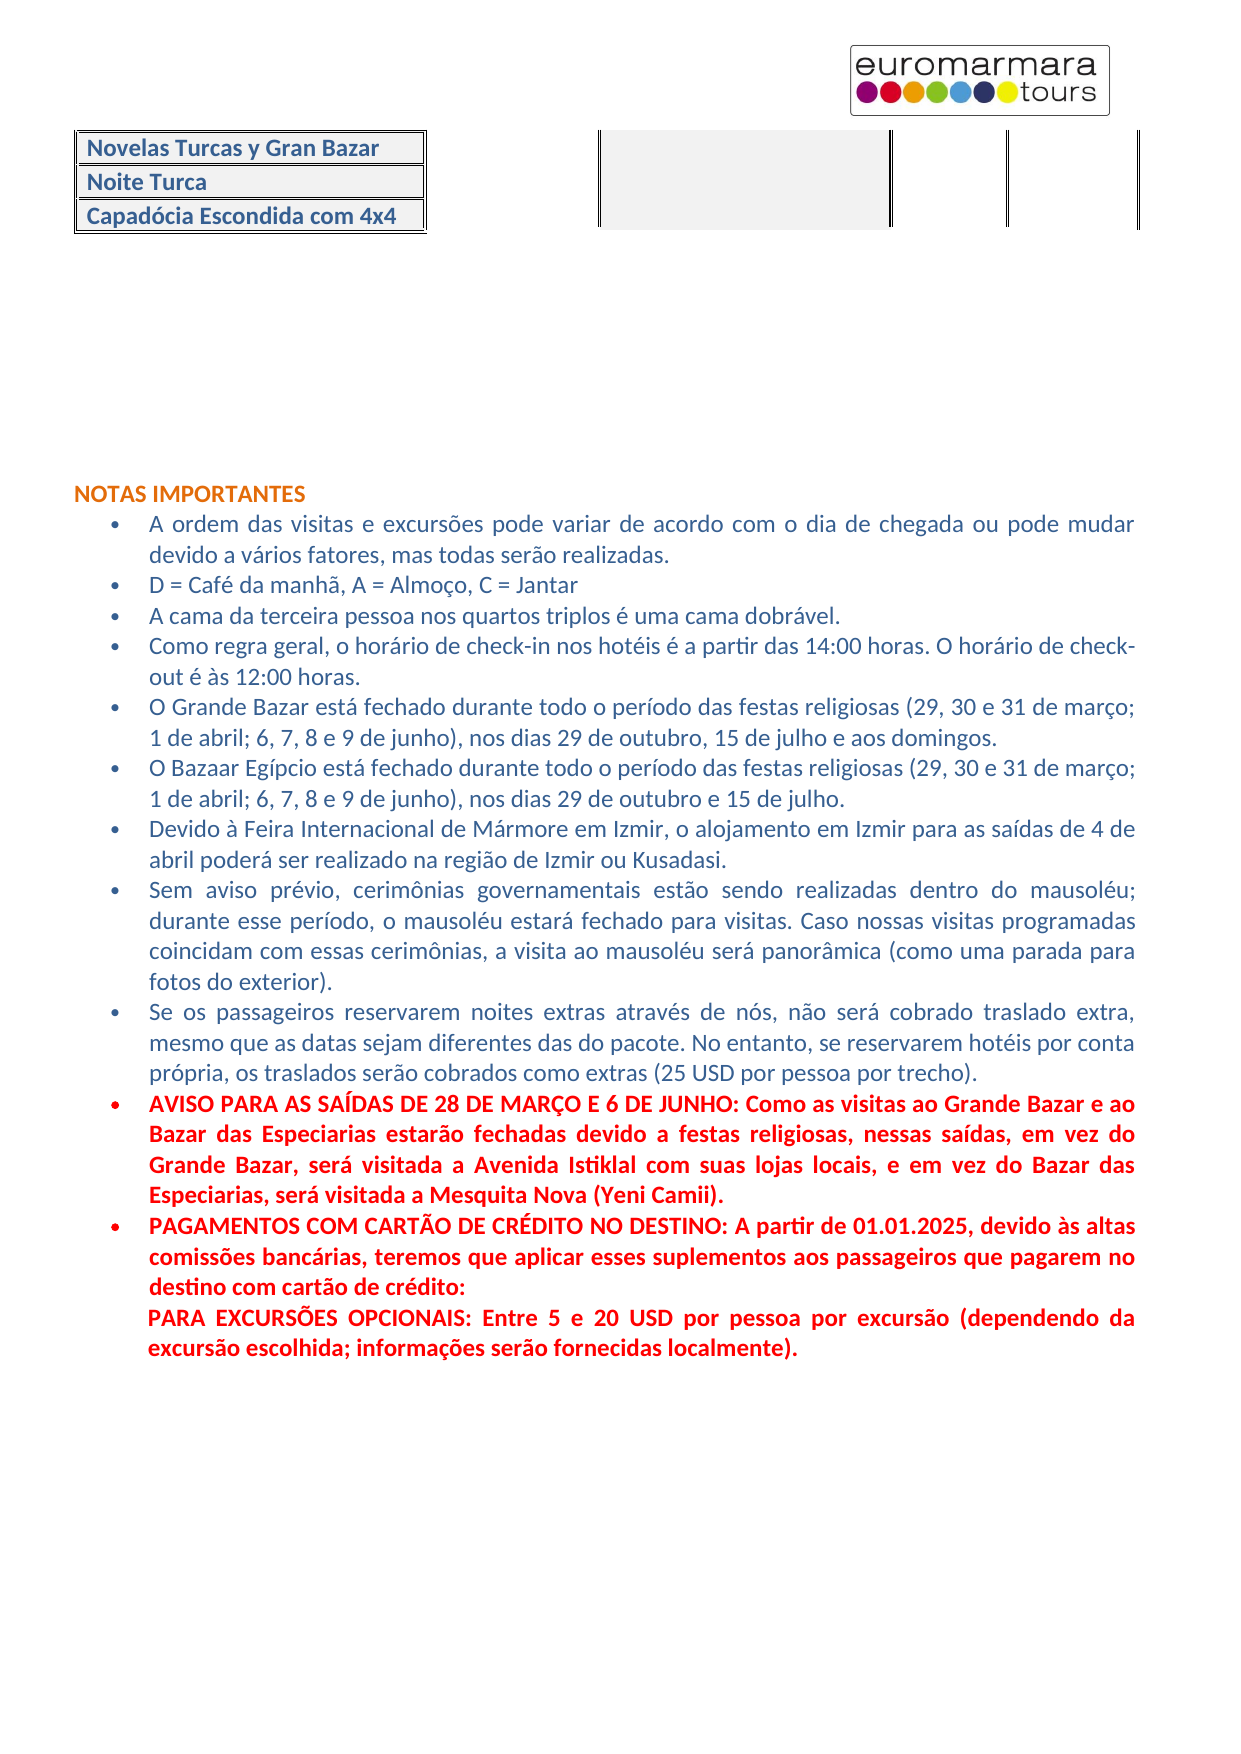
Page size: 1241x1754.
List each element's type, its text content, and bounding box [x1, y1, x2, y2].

text PARA EXCURSÕES OPCIONAIS: Entre 5 e 20 USD por pessoa por excursão (dependendo da excursão escolhida; informações serão fornecidas localmente). [148, 1302, 1137, 1363]
list PAGAMENTOS COM CARTÃO DE CRÉDITO NO DESTINO: A partir de 01.01.2025, devido às altas comissões bancárias, teremos que aplicar esses suplementos aos passageiros que pagarem no destino com cartão de crédito: [111, 1210, 1137, 1302]
list D = Café da manhã, A = Almoço, C = Jantar [111, 569, 1137, 600]
text NOTAS IMPORTANTES [74, 478, 1137, 508]
table_cell Noite Turca [75, 163, 425, 197]
list A cama da terceira pessoa nos quartos triplos é uma cama dobrável. [111, 600, 1137, 630]
list Como regra geral, o horário de check-in nos hotéis é a partir das 14:00 horas. O horário de check-out é às 12:00 horas. [111, 630, 1137, 691]
table_cell Novelas Turcas y Gran Bazar [77, 131, 423, 163]
list Devido à Feira Internacional de Mármore em Izmir, o alojamento em Izmir para as saídas de 4 de abril poderá ser realizado na região de Izmir ou Kusadasi. [111, 813, 1137, 874]
list Sem aviso prévio, cerimônias governamentais estão sendo realizadas dentro do mausoléu; durante esse período, o mausoléu estará fechado para visitas. Caso nossas visitas programadas coincidam com essas cerimônias, a visita ao mausoléu será panorâmica (como uma parada para fotos do exterior). [111, 874, 1137, 997]
list O Bazaar Egípcio está fechado durante todo o período das festas religiosas (29, 30 e 31 de março; 1 de abril; 6, 7, 8 e 9 de junho), nos dias 29 de outubro e 15 de julho. [111, 752, 1137, 813]
picture [849, 31, 1111, 130]
list O Grande Bazar está fechado durante todo o período das festas religiosas (29, 30 e 31 de março; 1 de abril; 6, 7, 8 e 9 de junho), nos dias 29 de outubro, 15 de julho e aos domingos. [111, 691, 1137, 752]
list AVISO PARA AS SAÍDAS DE 28 DE MARÇO E 6 DE JUNHO: Como as visitas ao Grande Bazar e ao Bazar das Especiarias estarão fechadas devido a festas religiosas, nessas saídas, em vez do Grande Bazar, será visitada a Avenida Istiklal com suas lojas locais, e em vez do Bazar das Especiarias, será visitada a Mesquita Nova (Yeni Camii). [111, 1088, 1137, 1210]
list A ordem das visitas e excursões pode variar de acordo com o dia de chegada ou pode mudar devido a vários fatores, mas todas serão realizadas. [111, 508, 1137, 569]
list Se os passageiros reservarem noites extras através de nós, não será cobrado traslado extra, mesmo que as datas sejam diferentes das do pacote. No entanto, se reservarem hotéis por conta própria, os traslados serão cobrados como extras (25 USD por pessoa por trecho). [111, 997, 1137, 1088]
table_cell Capadócia Escondida com 4x4 [77, 197, 425, 230]
